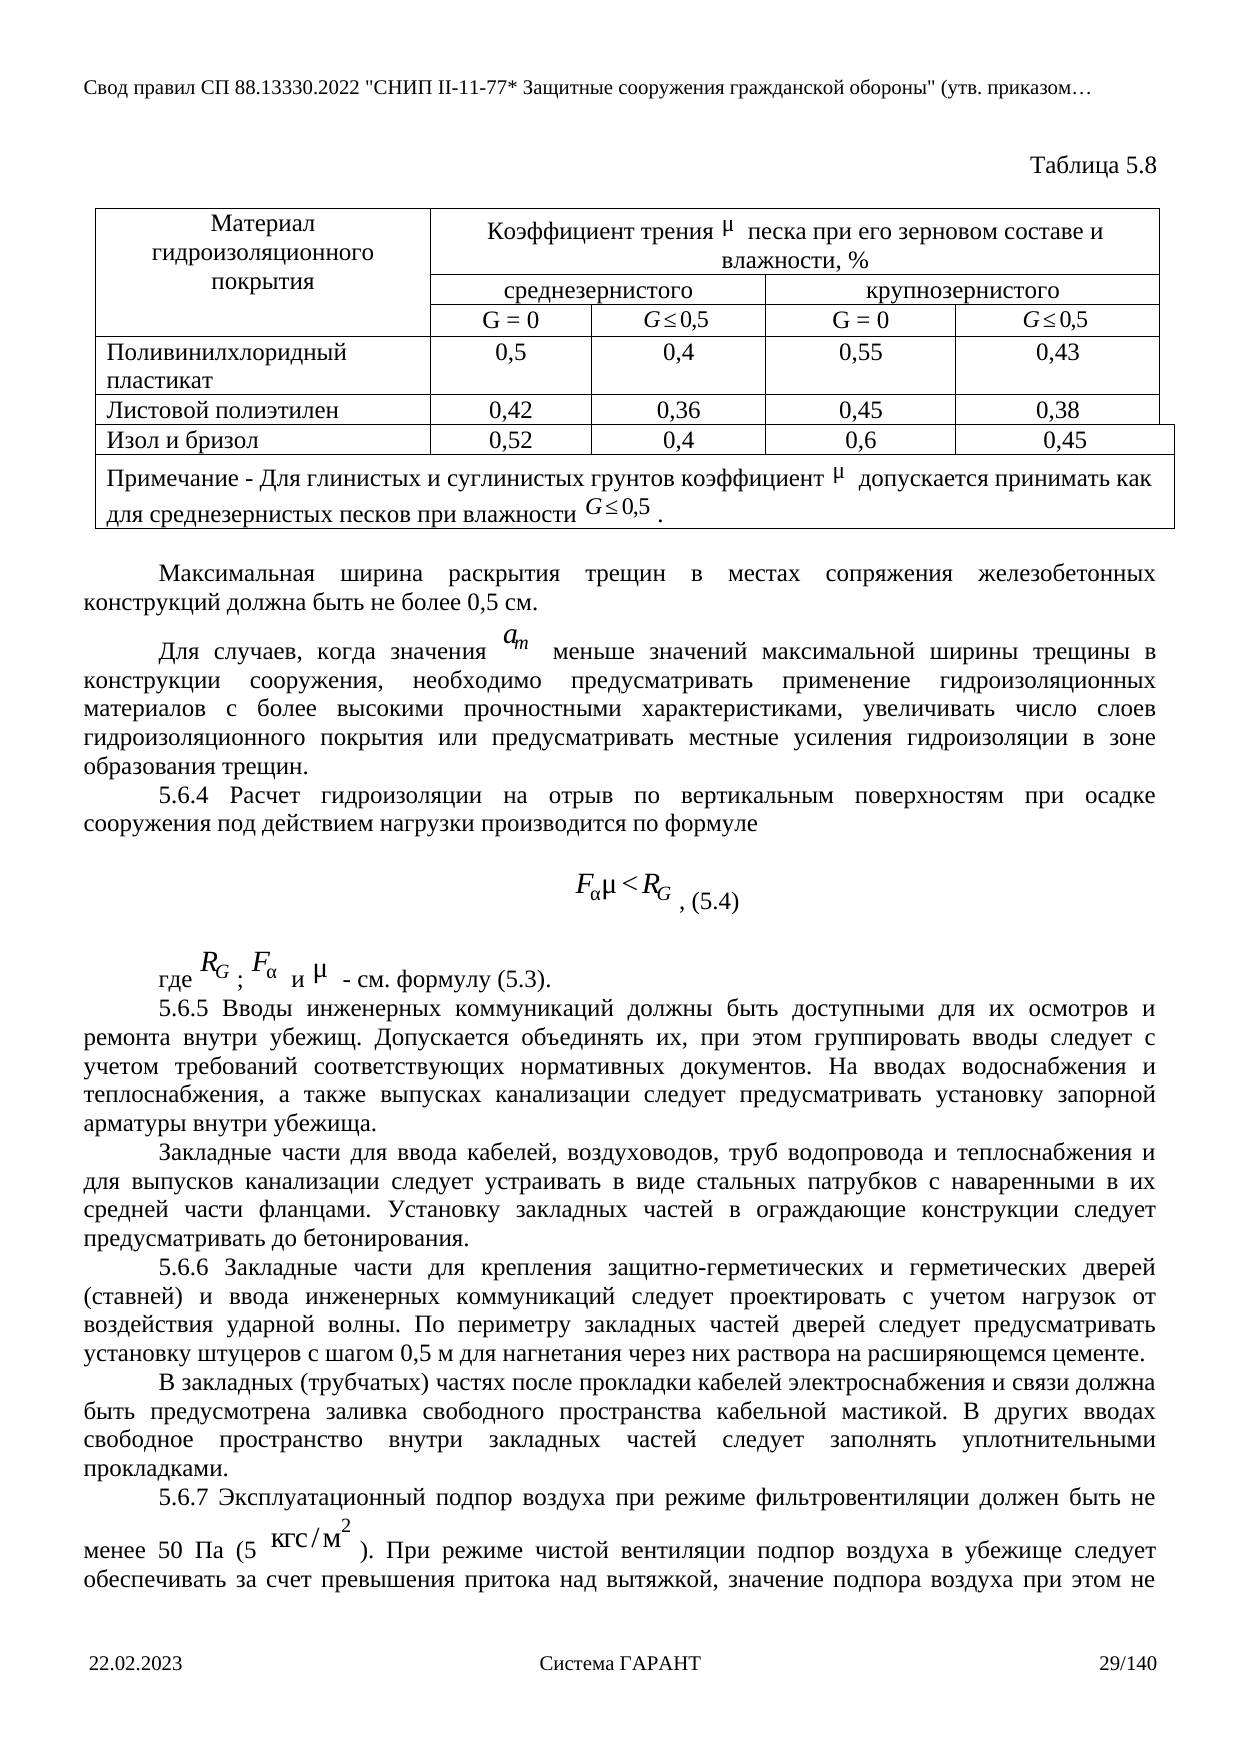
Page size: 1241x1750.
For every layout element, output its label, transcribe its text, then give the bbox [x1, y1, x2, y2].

text Таблица 5.8 [83, 150, 1157, 179]
table_cell крупнозернистого [766, 275, 1159, 304]
text Максимальная ширина раскрытия трещин в местах сопряжения железобетонных конструкций должна быть не более 0,5 см. [83, 558, 1157, 615]
table_cell G = 0 [431, 305, 591, 336]
table_cell Примечание - Для глинистых и суглинистых грунтов коэффициент допускается принимать как для среднезернистых песков при влажности . [96, 455, 1174, 528]
table_cell 0,45 [956, 425, 1174, 454]
table_header Коэффициент трения песка при его зерновом составе и влажности, % [431, 209, 1159, 274]
table_cell 0,42 [431, 395, 591, 424]
table_cell Листовой полиэтилен [96, 395, 430, 424]
table_cell 0,43 [956, 337, 1159, 394]
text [83, 1482, 1157, 1593]
table_cell 0,6 [766, 425, 955, 454]
text 5.6.6 Закладные части для крепления защитно-герметических и герметических дверей (ставней) и ввода инженерных коммуникаций следует проектировать с учетом нагрузок от воздействия ударной волны. По периметру закладных частей дверей следует предусматривать установку штуцеров с шагом 0,5 м для нагнетания через них раствора на расширяющемся цементе. [83, 1252, 1157, 1367]
text Для случаев, когда значения меньше значений максимальной ширины трещины в конструкции сооружения, необходимо предусматривать применение гидроизоляционных материалов с более высокими прочностными характеристиками, увеличивать число слоев гидроизоляционного покрытия или предусматривать местные усиления гидроизоляции в зоне образования трещин. [83, 615, 1157, 780]
table_cell Изол и бризол [96, 425, 430, 454]
text 5.6.5 Вводы инженерных коммуникаций должны быть доступными для их осмотров и ремонта внутри убежищ. Допускается объединять их, при этом группировать вводы следует с учетом требований соответствующих нормативных документов. На вводах водоснабжения и теплоснабжения, а также выпусках канализации следует предусматривать установку запорной арматуры внутри убежища. [83, 993, 1157, 1137]
table_cell 0,4 [592, 337, 765, 394]
table_cell 0,52 [431, 425, 591, 454]
table_cell 0,38 [956, 395, 1159, 424]
table_cell 0,36 [592, 395, 765, 424]
text 5.6.4 Расчет гидроизоляции на отрыв по вертикальным поверхностям при осадке сооружения под действием нагрузки производится по формуле [83, 780, 1157, 837]
text , (5.4) [83, 866, 1157, 915]
table_cell 0,5 [431, 337, 591, 394]
table_cell G = 0 [766, 305, 955, 336]
table_cell [592, 305, 765, 336]
text Закладные части для ввода кабелей, воздуховодов, труб водопровода и теплоснабжения и для выпусков канализации следует устраивать в виде стальных патрубков с наваренными в их средней части фланцами. Установку закладных частей в ограждающие конструкции следует предусматривать до бетонирования. [83, 1137, 1157, 1252]
text В закладных (трубчатых) частях после прокладки кабелей электроснабжения и связи должна быть предусмотрена заливка свободного пространства кабельной мастикой. В других вводах свободное пространство внутри закладных частей следует заполнять уплотнительными прокладками. [83, 1367, 1157, 1482]
table_cell 0,45 [766, 395, 955, 424]
table_cell Поливинилхлоридный пластикат [96, 337, 430, 394]
table_header Материал гидроизоляционного покрытия [96, 209, 430, 336]
text где ; и - см. формулу (5.3). [83, 944, 1157, 993]
table_cell среднезернистого [431, 275, 765, 304]
table_cell [956, 305, 1159, 336]
table_cell 0,4 [592, 425, 765, 454]
table_cell 0,55 [766, 337, 955, 394]
